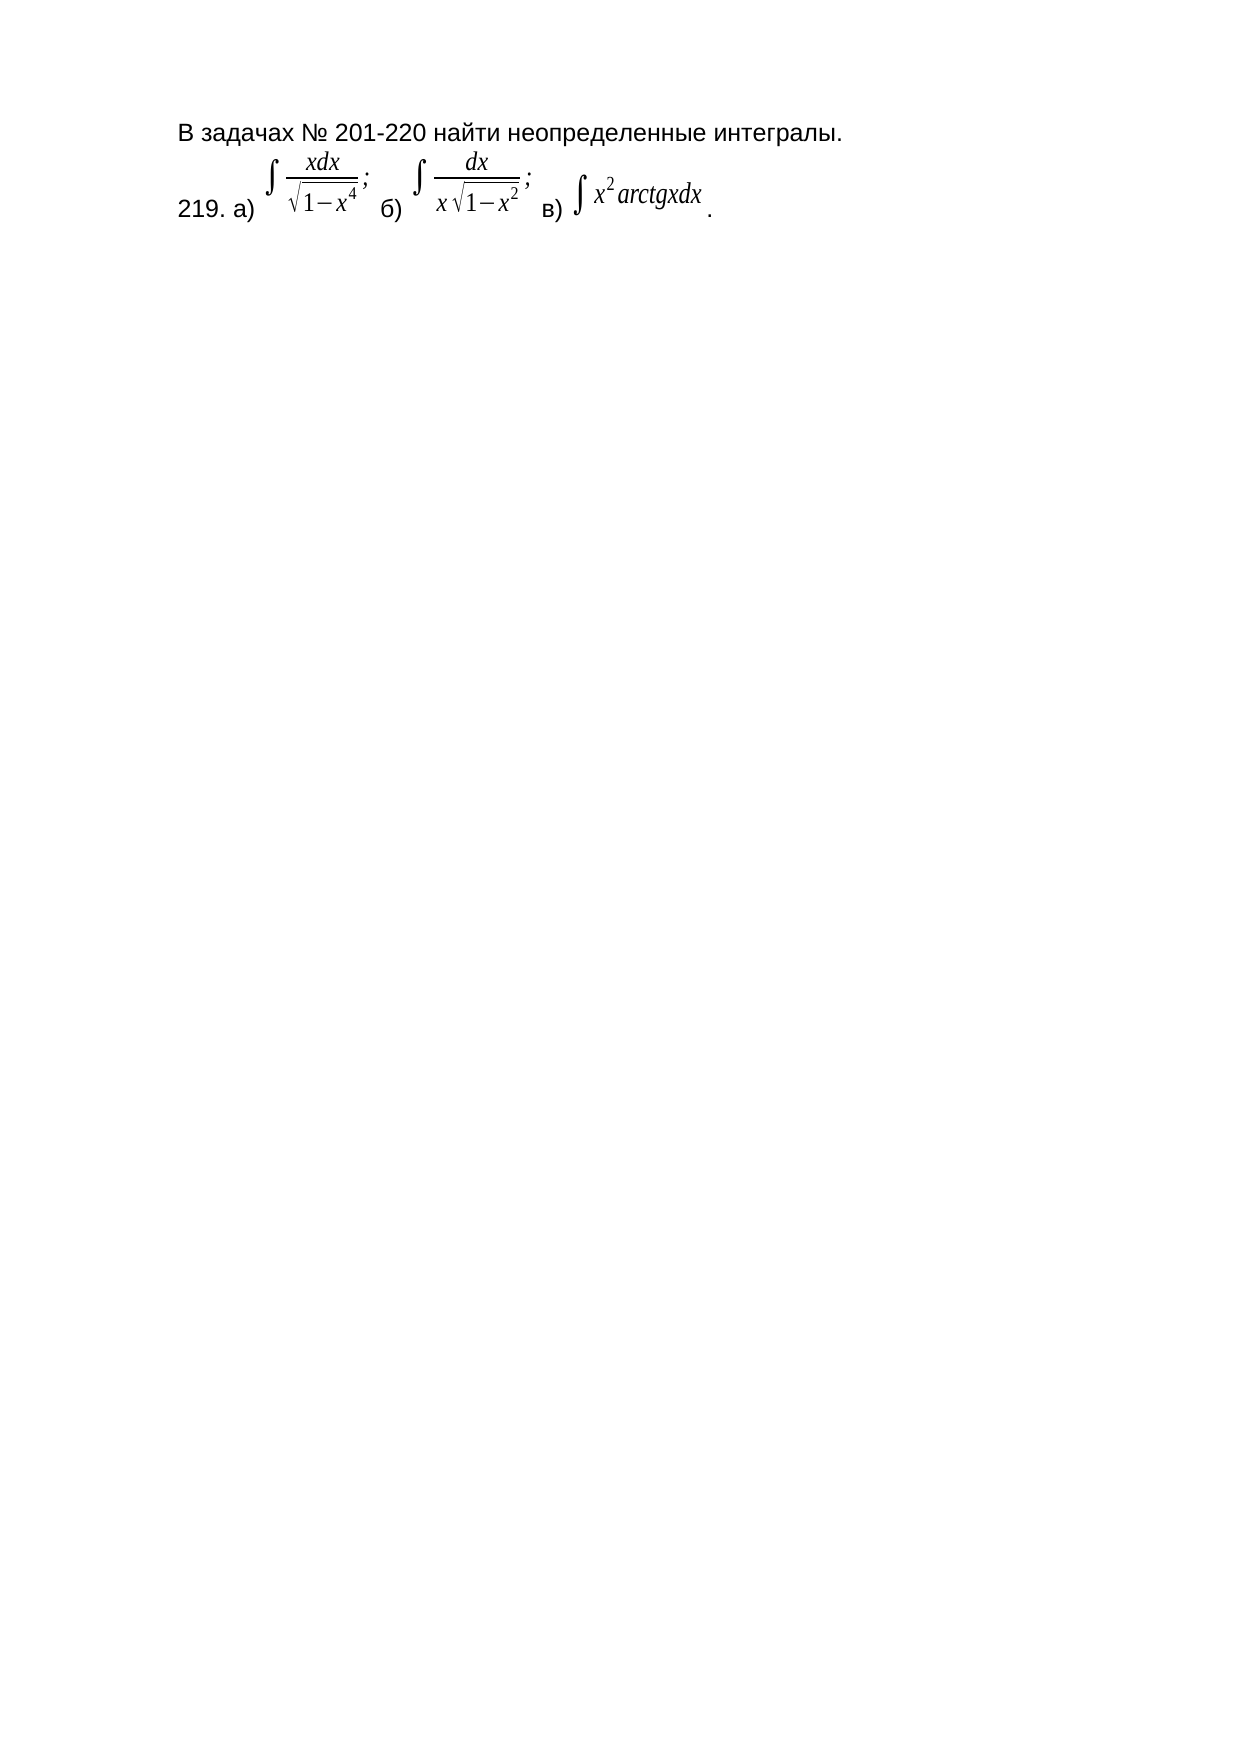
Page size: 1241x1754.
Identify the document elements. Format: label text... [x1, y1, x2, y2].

text В задачах № 201-220 найти неопределенные интегралы. [177, 118, 1152, 147]
text 219. а) б) в) . [177, 147, 1152, 222]
